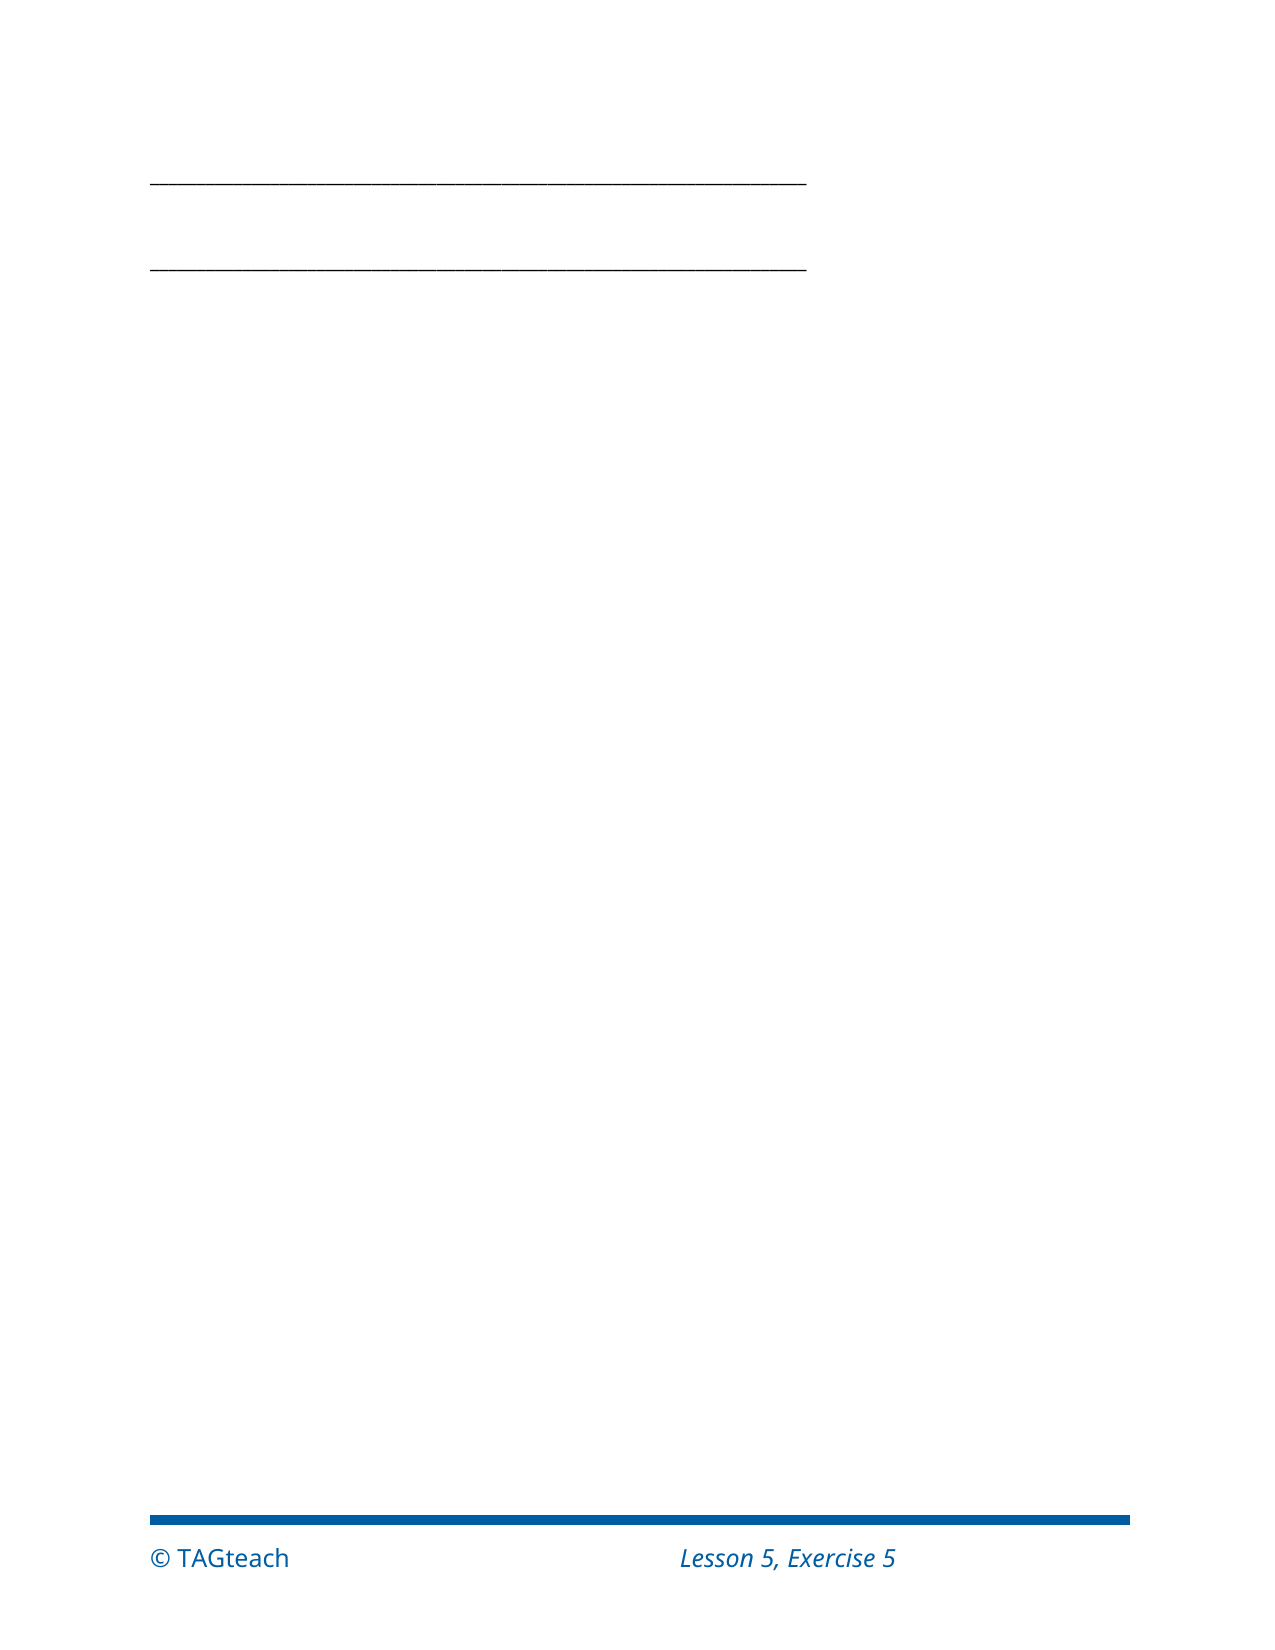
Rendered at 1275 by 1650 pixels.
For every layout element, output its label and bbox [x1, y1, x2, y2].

text [150, 161, 1162, 189]
text [150, 246, 1162, 274]
